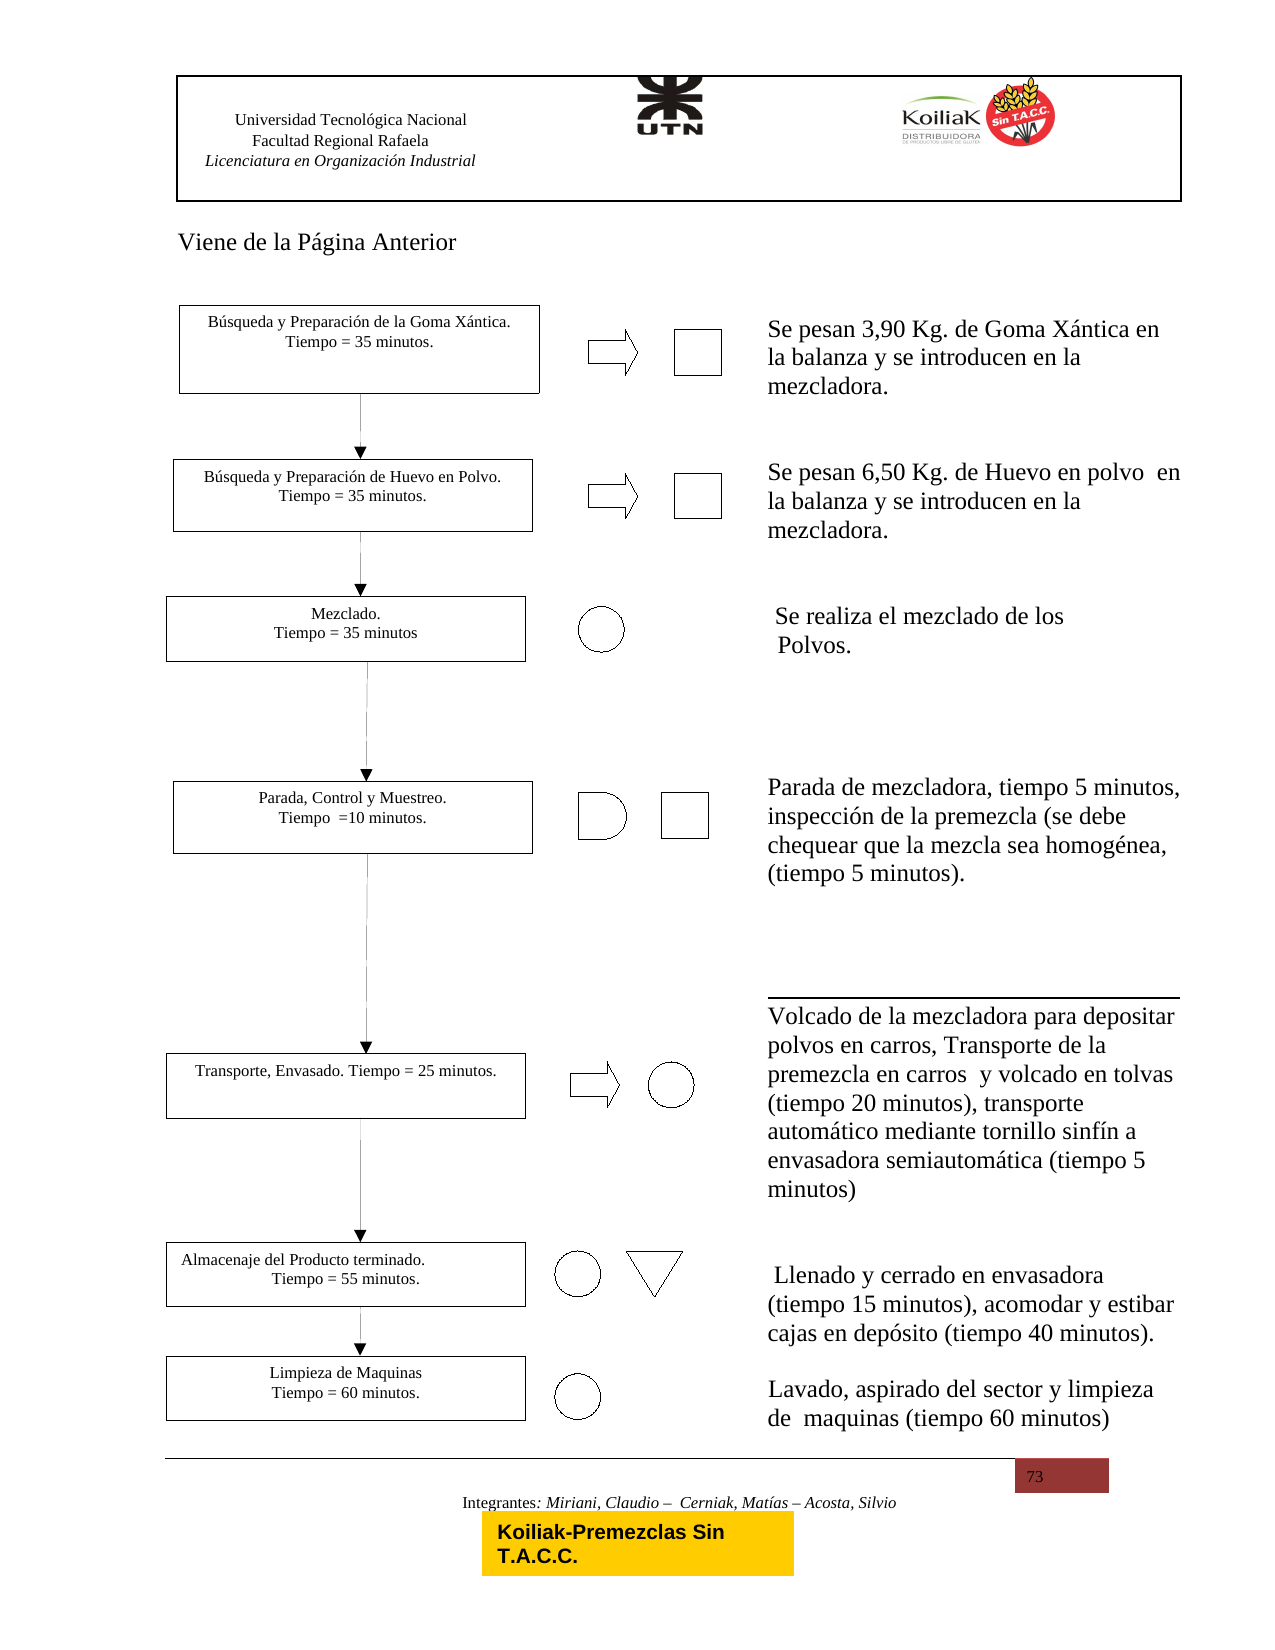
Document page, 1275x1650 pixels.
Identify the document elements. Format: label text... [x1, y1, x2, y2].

picture [635, 77, 703, 135]
text Lavado, aspirado del sector y limpieza de maquinas (tiempo 60 minutos) [767, 1374, 1181, 1432]
text Se realiza el mezclado de los [526, 601, 1181, 630]
text Volcado de la mezcladora para depositar polvos en carros, Transporte de la premezcla en carros y volcado en tolvas (tiempo 20 minutos), transporte automático mediante tornillo sinfín a envasadora semiautomática (tiempo 5 minutos) [767, 973, 1181, 1203]
text Polvos. [526, 630, 1181, 659]
text Llenado y cerrado en envasadora (tiempo 15 minutos), acomodar y estibar cajas en depósito (tiempo 40 minutos). [767, 1260, 1181, 1346]
text Se pesan 3,90 Kg. de Goma Xántica en la balanza y se introducen en la mezcladora. [767, 314, 1181, 400]
text Parada de mezcladora, tiempo 5 minutos, inspección de la premezcla (se debe chequear que la mezcla sea homogénea, (tiempo 5 minutos). [767, 744, 1181, 887]
picture [902, 77, 1063, 149]
text Se pesan 6,50 Kg. de Huevo en polvo en la balanza y se introducen en la mezcladora. [767, 457, 1181, 544]
text Viene de la Página Anterior [177, 227, 1181, 256]
